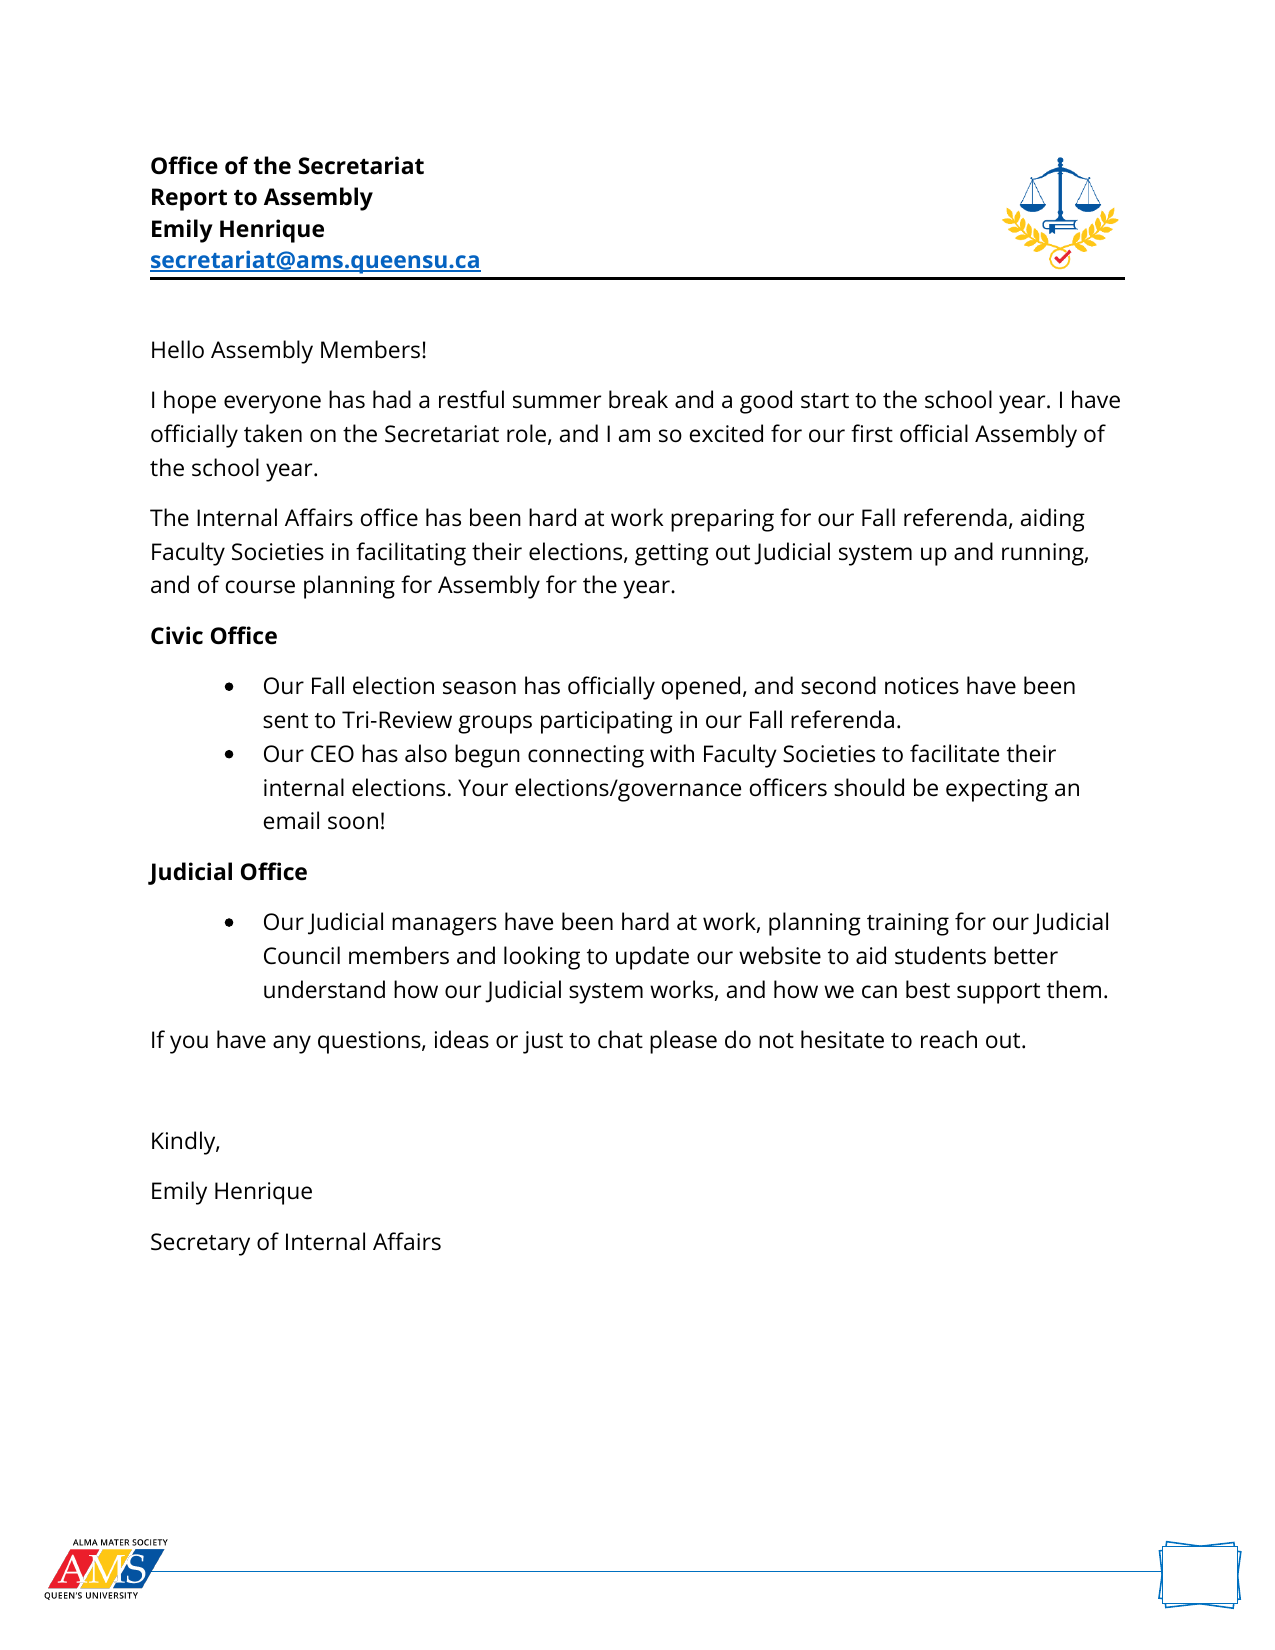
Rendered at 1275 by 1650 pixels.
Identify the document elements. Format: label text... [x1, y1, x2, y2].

text Office of the Secretariat [150, 150, 996, 181]
text The Internal Affairs office has been hard at work preparing for our Fall referenda, aiding Faculty Societies in facilitating their elections, getting out Judicial system up and running, and of course planning for Assembly for the year. [150, 502, 1125, 601]
text If you have any questions, ideas or just to chat please do not hesitate to reach out. [150, 1024, 1125, 1055]
text I hope everyone has had a restful summer break and a good start to the school year. I have officially taken on the Secretariat role, and I am so excited for our first official Assembly of the school year. [150, 384, 1125, 483]
text Secretary of Internal Affairs [150, 1226, 1125, 1257]
list Our CEO has also begun connecting with Faculty Societies to facilitate their internal elections. Your elections/governance officers should be expecting an email soon! [225, 738, 1125, 837]
text Civic Office [150, 620, 1125, 651]
text Emily Henrique [150, 1175, 1125, 1207]
picture [996, 150, 1125, 276]
text Kindly, [150, 1125, 1125, 1156]
text Emily Henrique [150, 212, 996, 244]
text secretariat@ams.queensu.ca [150, 244, 1125, 277]
text Judicial Office [150, 856, 1125, 887]
text Hello Assembly Members! [150, 334, 1125, 365]
picture [35, 1530, 177, 1610]
text Report to Assembly [150, 181, 996, 212]
list Our Fall election season has officially opened, and second notices have been sent to Tri-Review groups participating in our Fall referenda. [225, 670, 1125, 735]
list Our Judicial managers have been hard at work, planning training for our Judicial Council members and looking to update our website to aid students better understand how our Judicial system works, and how we can best support them. [225, 906, 1125, 1005]
